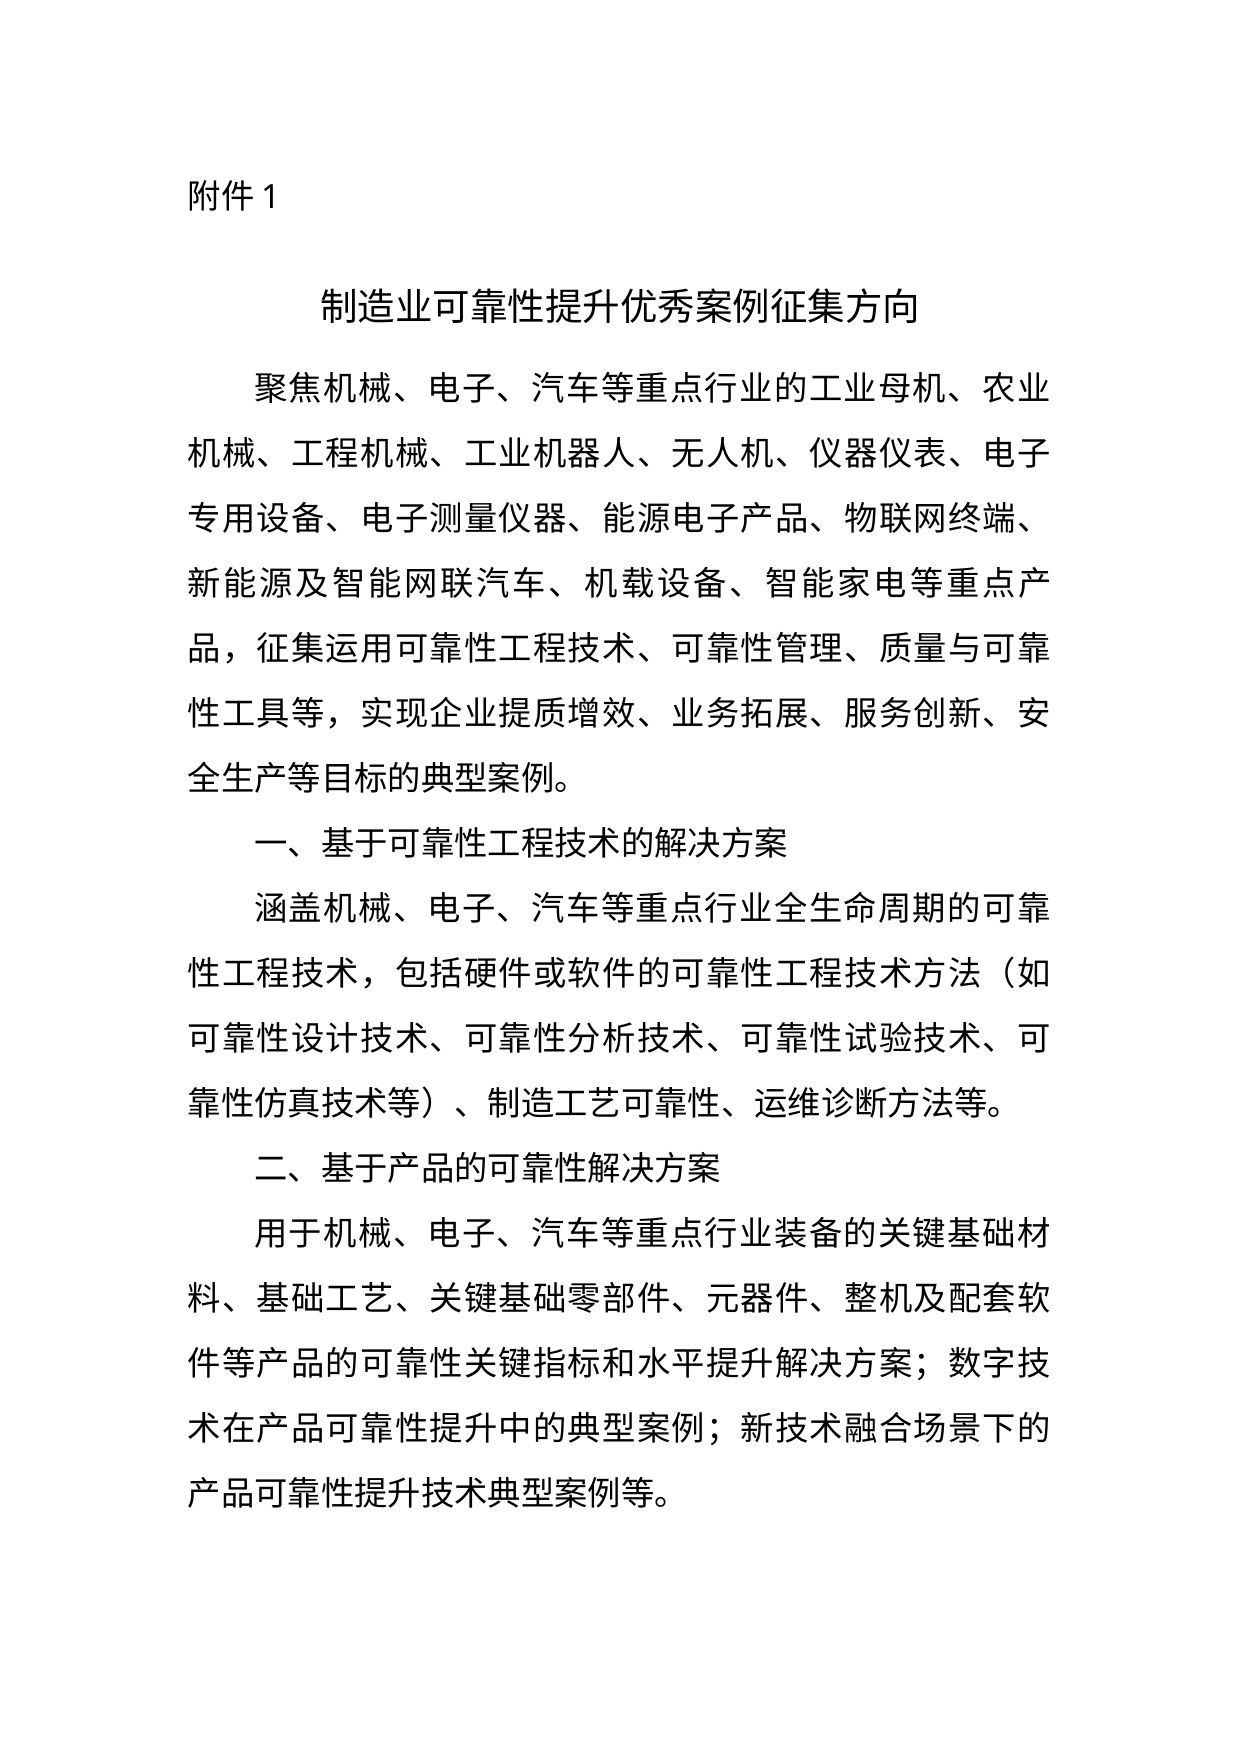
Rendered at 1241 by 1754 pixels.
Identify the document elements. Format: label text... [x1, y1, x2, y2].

text 一、基于可靠性工程技术的解决方案 [187, 808, 1053, 873]
text 附件1 [187, 162, 1053, 227]
text 用于机械、电子、汽车等重点行业装备的关键基础材料、基础工艺、关键基础零部件、元器件、整机及配套软件等产品的可靠性关键指标和水平提升解决方案；数字技术在产品可靠性提升中的典型案例；新技术融合场景下的产品可靠性提升技术典型案例等。 [187, 1198, 1053, 1523]
text 制造业可靠性提升优秀案例征集方向 [187, 272, 1053, 337]
text 二、基于产品的可靠性解决方案 [187, 1133, 1053, 1198]
text 聚焦机械、电子、汽车等重点行业的工业母机、农业机械、工程机械、工业机器人、无人机、仪器仪表、电子专用设备、电子测量仪器、能源电子产品、物联网终端、新能源及智能网联汽车、机载设备、智能家电等重点产品，征集运用可靠性工程技术、可靠性管理、质量与可靠性工具等，实现企业提质增效、业务拓展、服务创新、安全生产等目标的典型案例。 [187, 353, 1053, 808]
text 涵盖机械、电子、汽车等重点行业全生命周期的可靠性工程技术，包括硬件或软件的可靠性工程技术方法（如可靠性设计技术、可靠性分析技术、可靠性试验技术、可靠性仿真技术等）、制造工艺可靠性、运维诊断方法等。 [187, 873, 1053, 1133]
